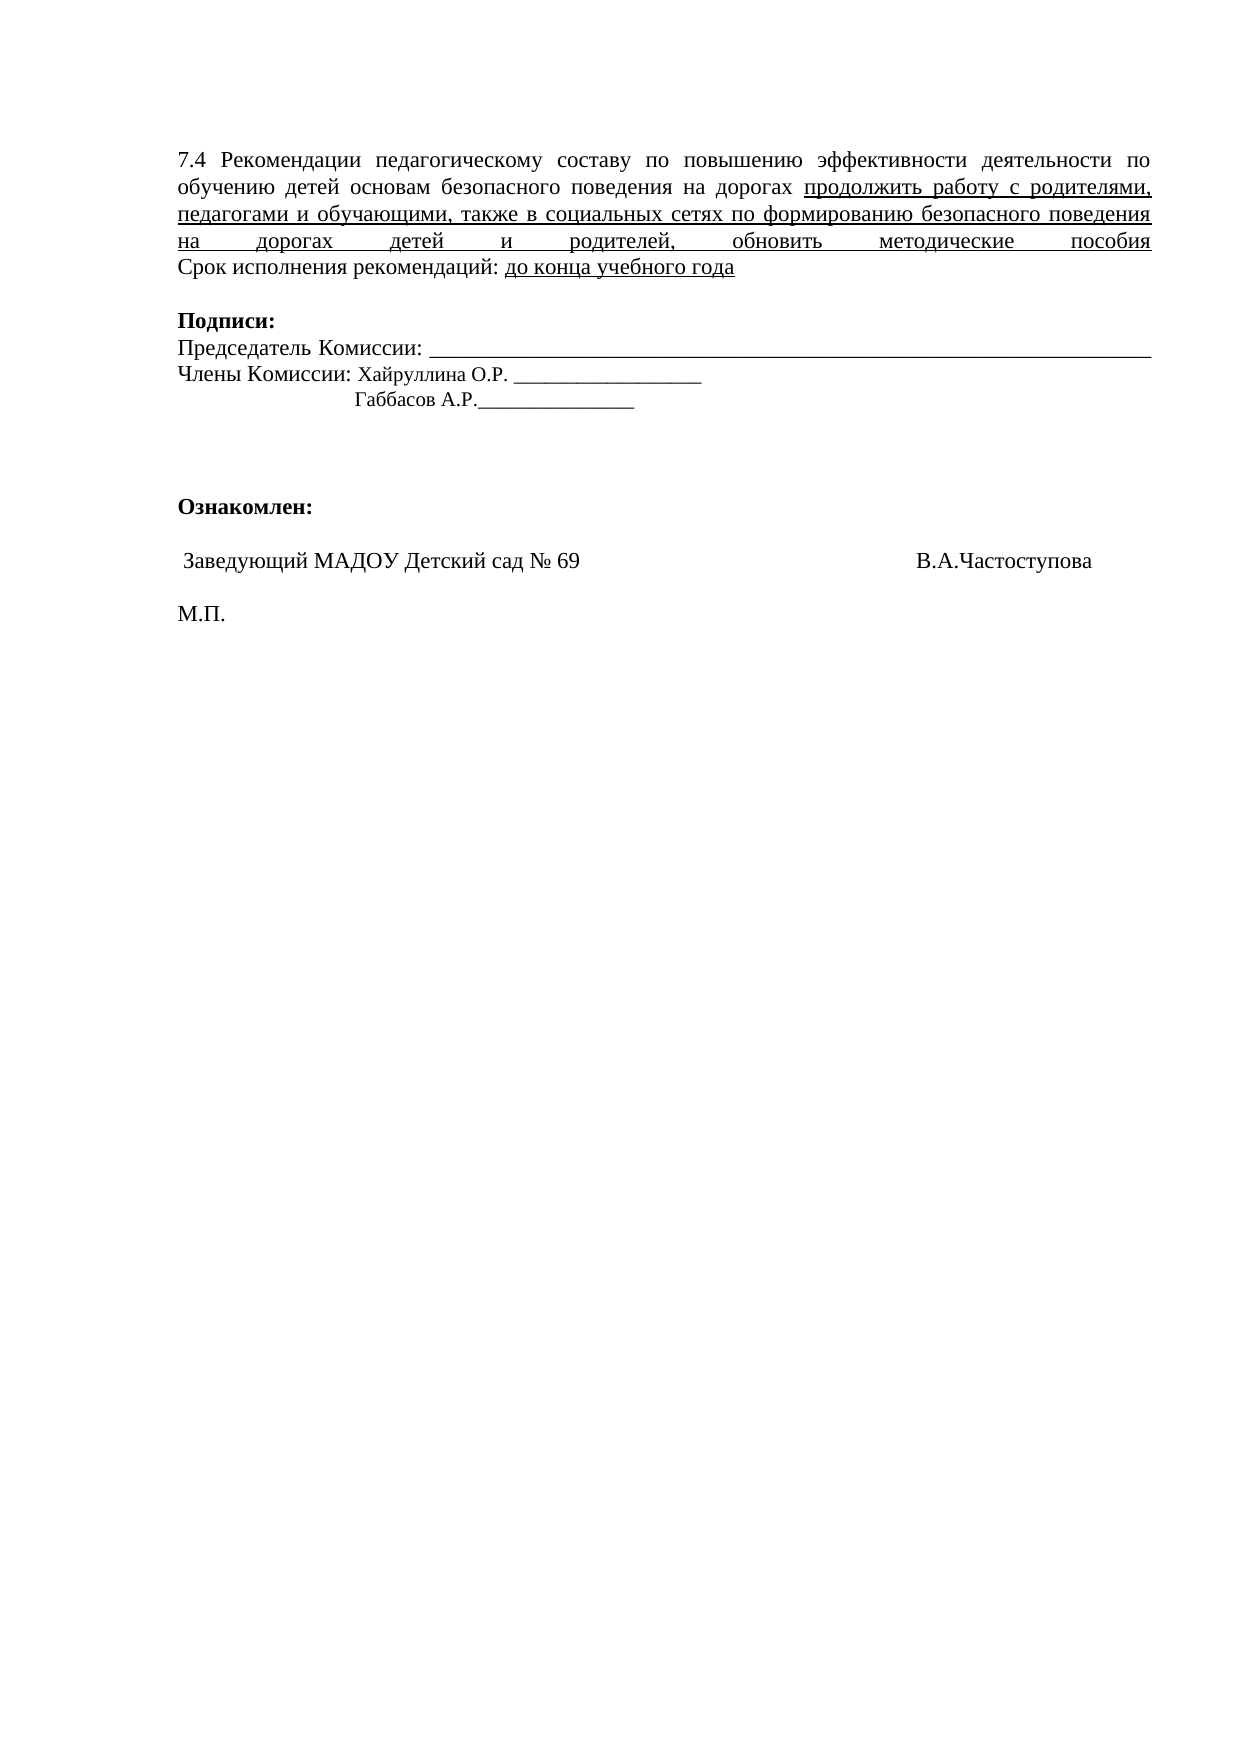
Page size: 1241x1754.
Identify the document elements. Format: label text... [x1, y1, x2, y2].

text М.П. [177, 600, 1152, 627]
text Габбасов А.Р._______________ [177, 387, 1152, 411]
text 7.4 Рекомендации педагогическому составу по повышению эффективности деятельности по обучению детей основам безопасного поведения на дорогах продолжить работу с родителями, педагогами и обучающими, также в социальных сетях по формированию безопасного поведения на дорогах детей и родителей, обновить методические пособия Срок исполнения рекомендаций: до конца учебного года [177, 251, 1152, 279]
text Заведующий МАДОУ Детский сад № 69 В.А.Частоступова [177, 519, 1152, 574]
text Ознакомлен: [177, 465, 1152, 519]
text 7.4 Рекомендации педагогическому составу по повышению эффективности деятельности по обучению детей основам безопасного поведения на дорогах продолжить работу с родителями, педагогами и обучающими, также в социальных сетях по формированию безопасного поведения на дорогах детей и родителей, обновить методические пособия Срок исполнения рекомендаций: до конца учебного года [177, 224, 1152, 250]
text Подписи: Председатель Комиссии: _______________________________________________________________ Члены Комиссии: Хайруллина О.Р. __________________ [177, 279, 1152, 387]
text 7.4 Рекомендации педагогическому составу по повышению эффективности деятельности по обучению детей основам безопасного поведения на дорогах продолжить работу с родителями, педагогами и обучающими, также в социальных сетях по формированию безопасного поведения на дорогах детей и родителей, обновить методические пособия Срок исполнения рекомендаций: до конца учебного года [177, 118, 1152, 223]
